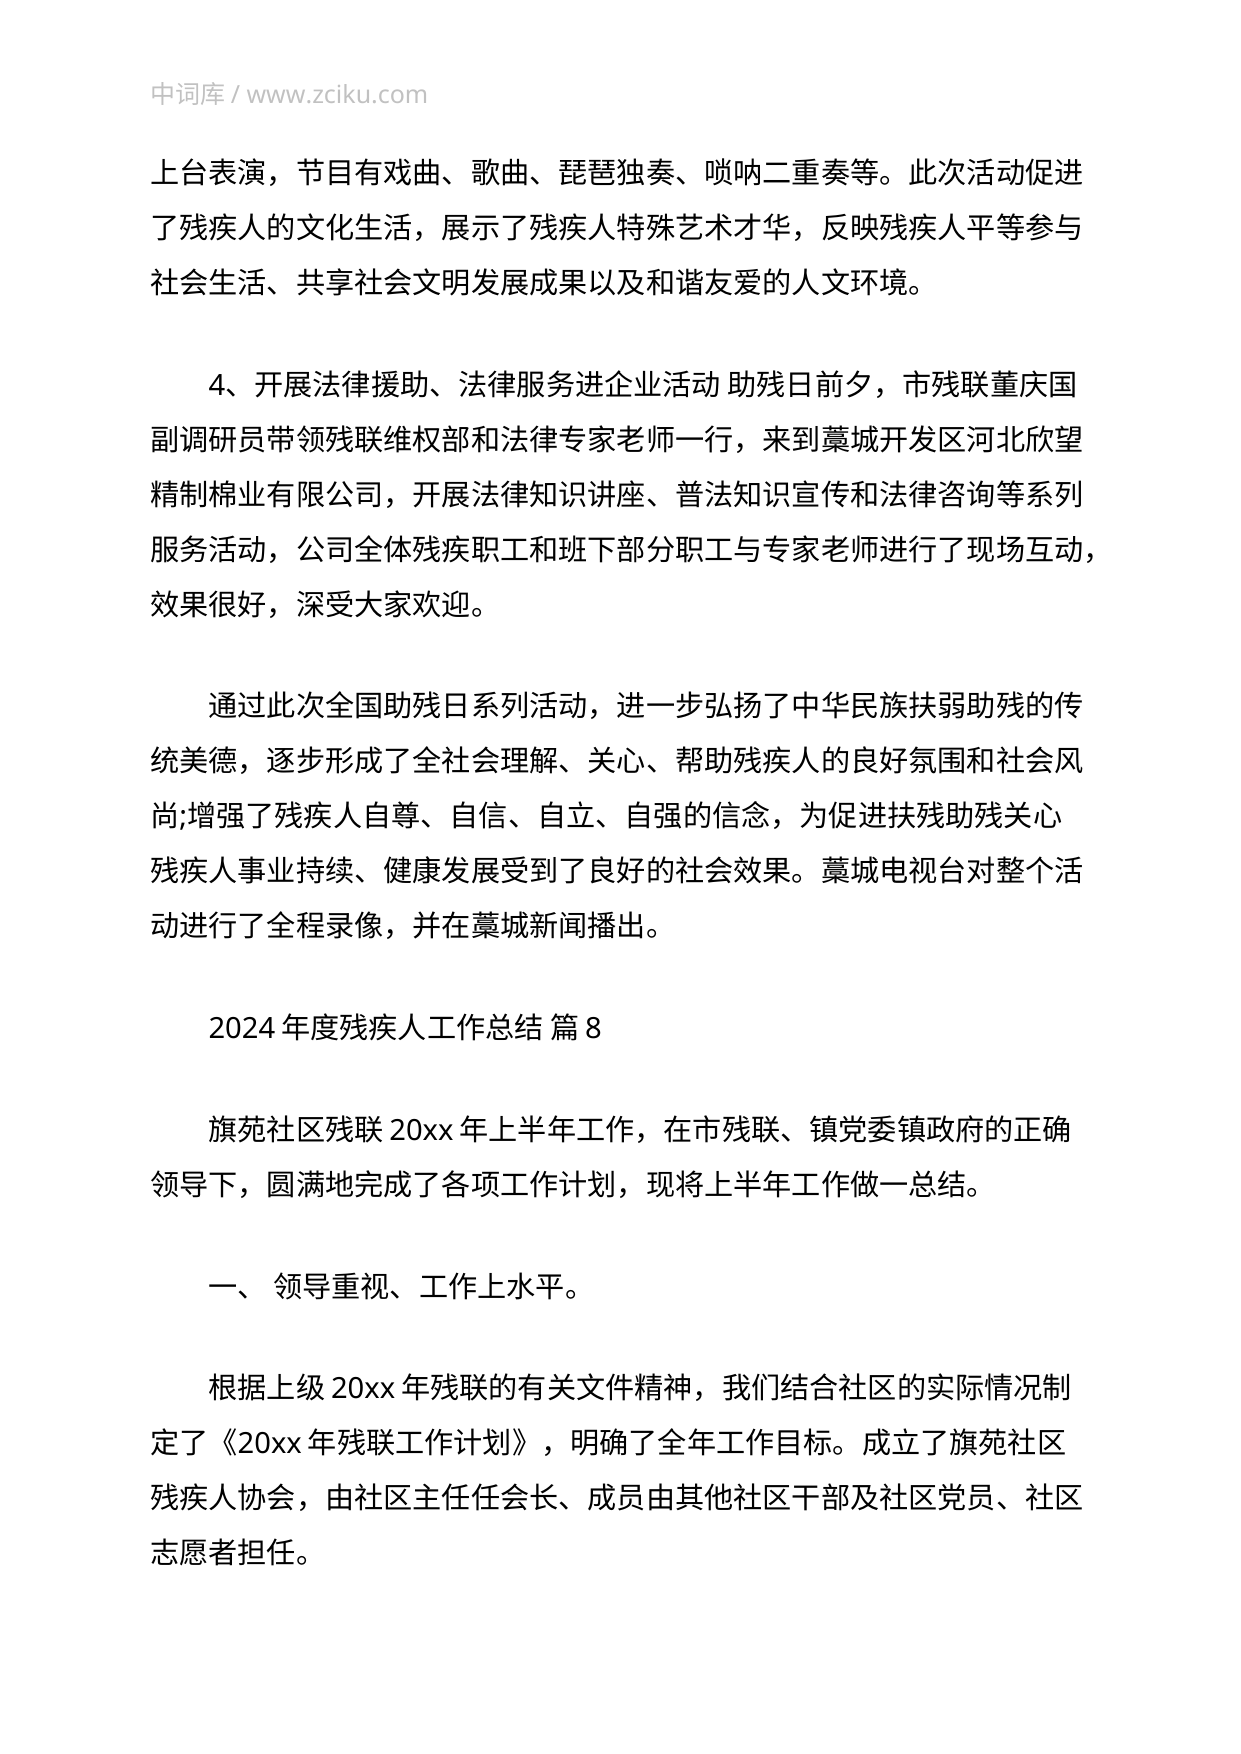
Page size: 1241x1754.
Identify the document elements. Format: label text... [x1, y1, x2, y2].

text 根据上级20xx年残联的有关文件精神，我们结合社区的实际情况制定了《20xx年残联工作计划》，明确了全年工作目标。成立了旗苑社区残疾人协会，由社区主任任会长、成员由其他社区干部及社区党员、社区志愿者担任。 [150, 1365, 1090, 1572]
text 4、开展法律援助、法律服务进企业活动 助残日前夕，市残联董庆国副调研员带领残联维权部和法律专家老师一行，来到藁城开发区河北欣望精制棉业有限公司，开展法律知识讲座、普法知识宣传和法律咨询等系列服务活动，公司全体残疾职工和班下部分职工与专家老师进行了现场互动，效果很好，深受大家欢迎。 [150, 362, 1090, 623]
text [150, 150, 1090, 302]
text 通过此次全国助残日系列活动，进一步弘扬了中华民族扶弱助残的传统美德，逐步形成了全社会理解、关心、帮助残疾人的良好氛围和社会风尚;增强了残疾人自尊、自信、自立、自强的信念，为促进扶残助残关心残疾人事业持续、健康发展受到了良好的社会效果。藁城电视台对整个活动进行了全程录像，并在藁城新闻播出。 [150, 683, 1090, 945]
text 一、 领导重视、工作上水平。 [150, 1263, 1090, 1306]
text 2024年度残疾人工作总结 篇8 [150, 1004, 1090, 1047]
text 旗苑社区残联20xx年上半年工作，在市残联、镇党委镇政府的正确领导下，圆满地完成了各项工作计划，现将上半年工作做一总结。 [150, 1106, 1090, 1204]
